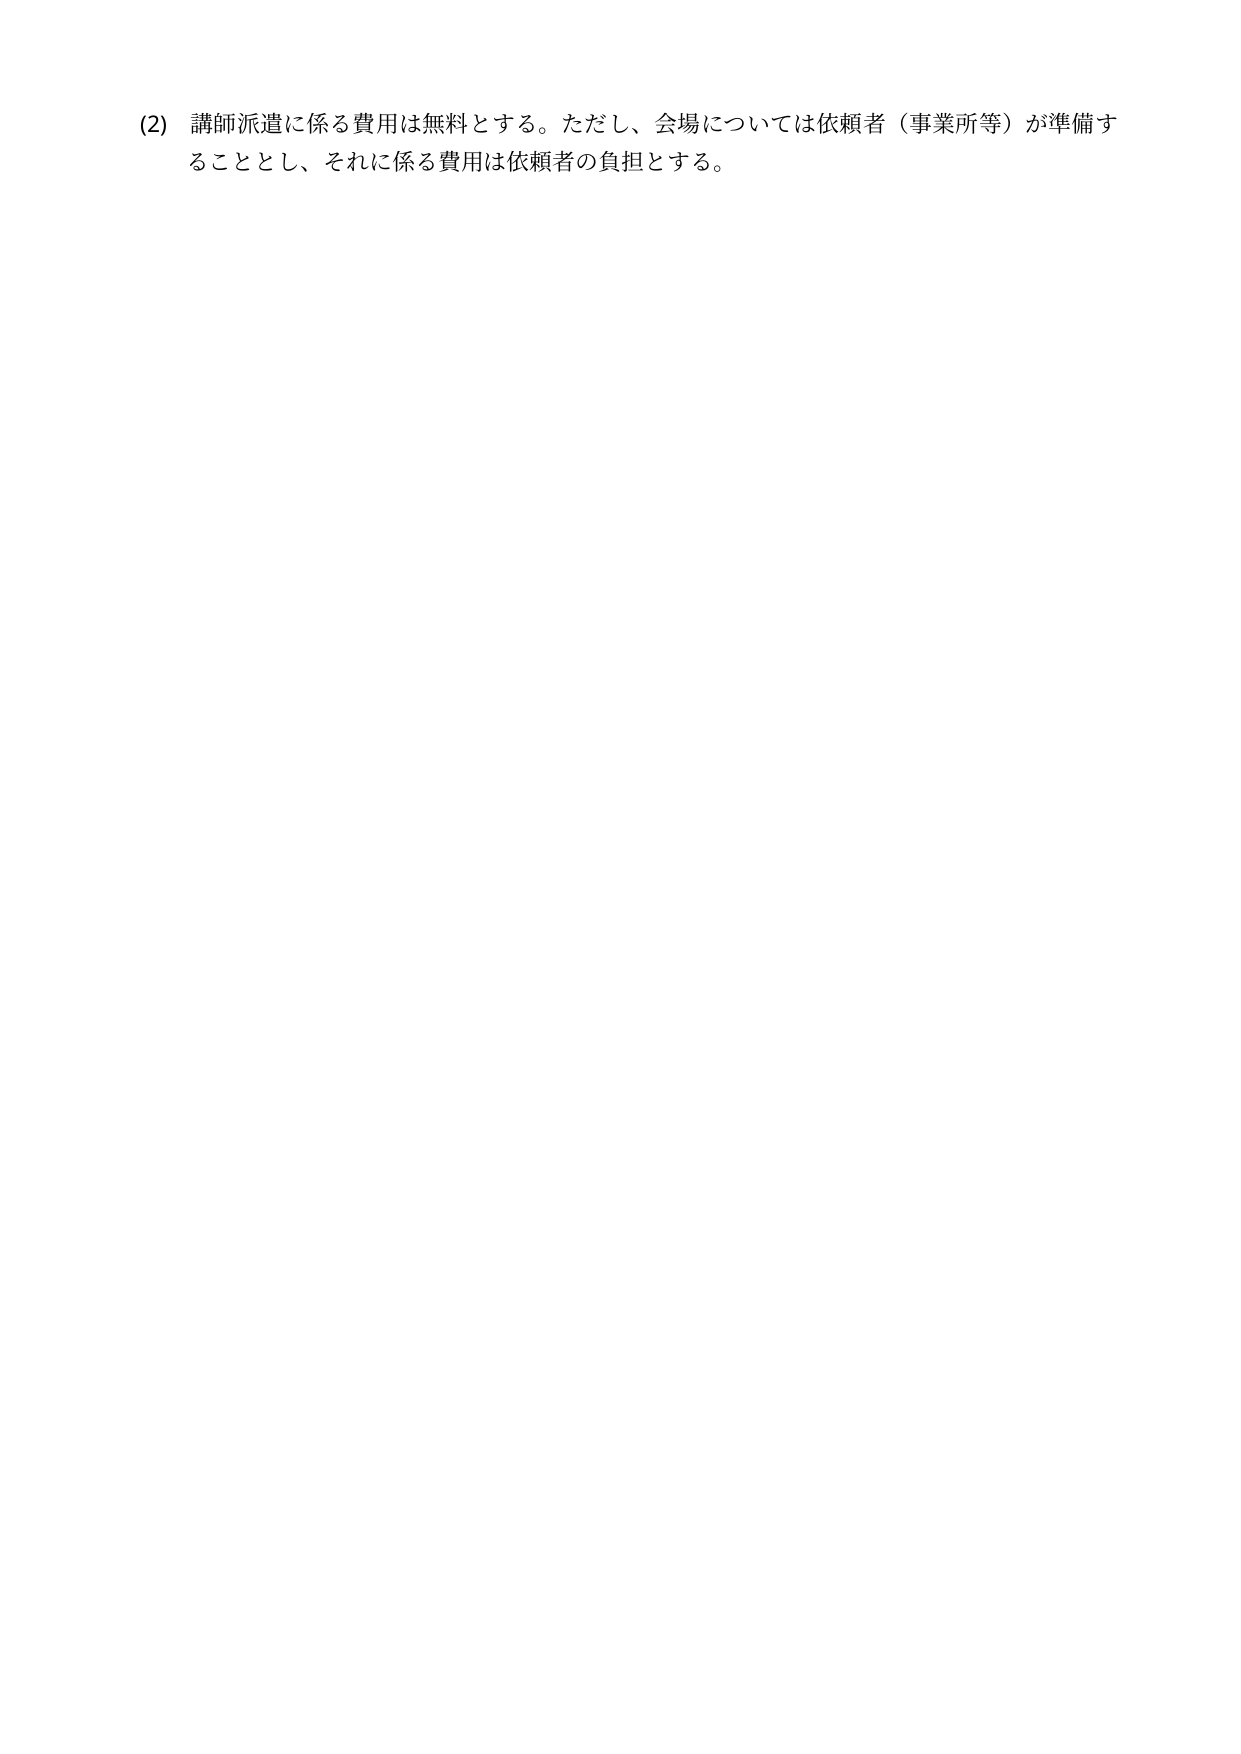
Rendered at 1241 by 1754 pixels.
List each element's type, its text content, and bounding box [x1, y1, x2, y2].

text (2) 講師派遣に係る費用は無料とする。ただし、会場については依頼者（事業所等）が準備することとし、それに係る費用は依頼者の負担とする。 [140, 104, 1122, 179]
